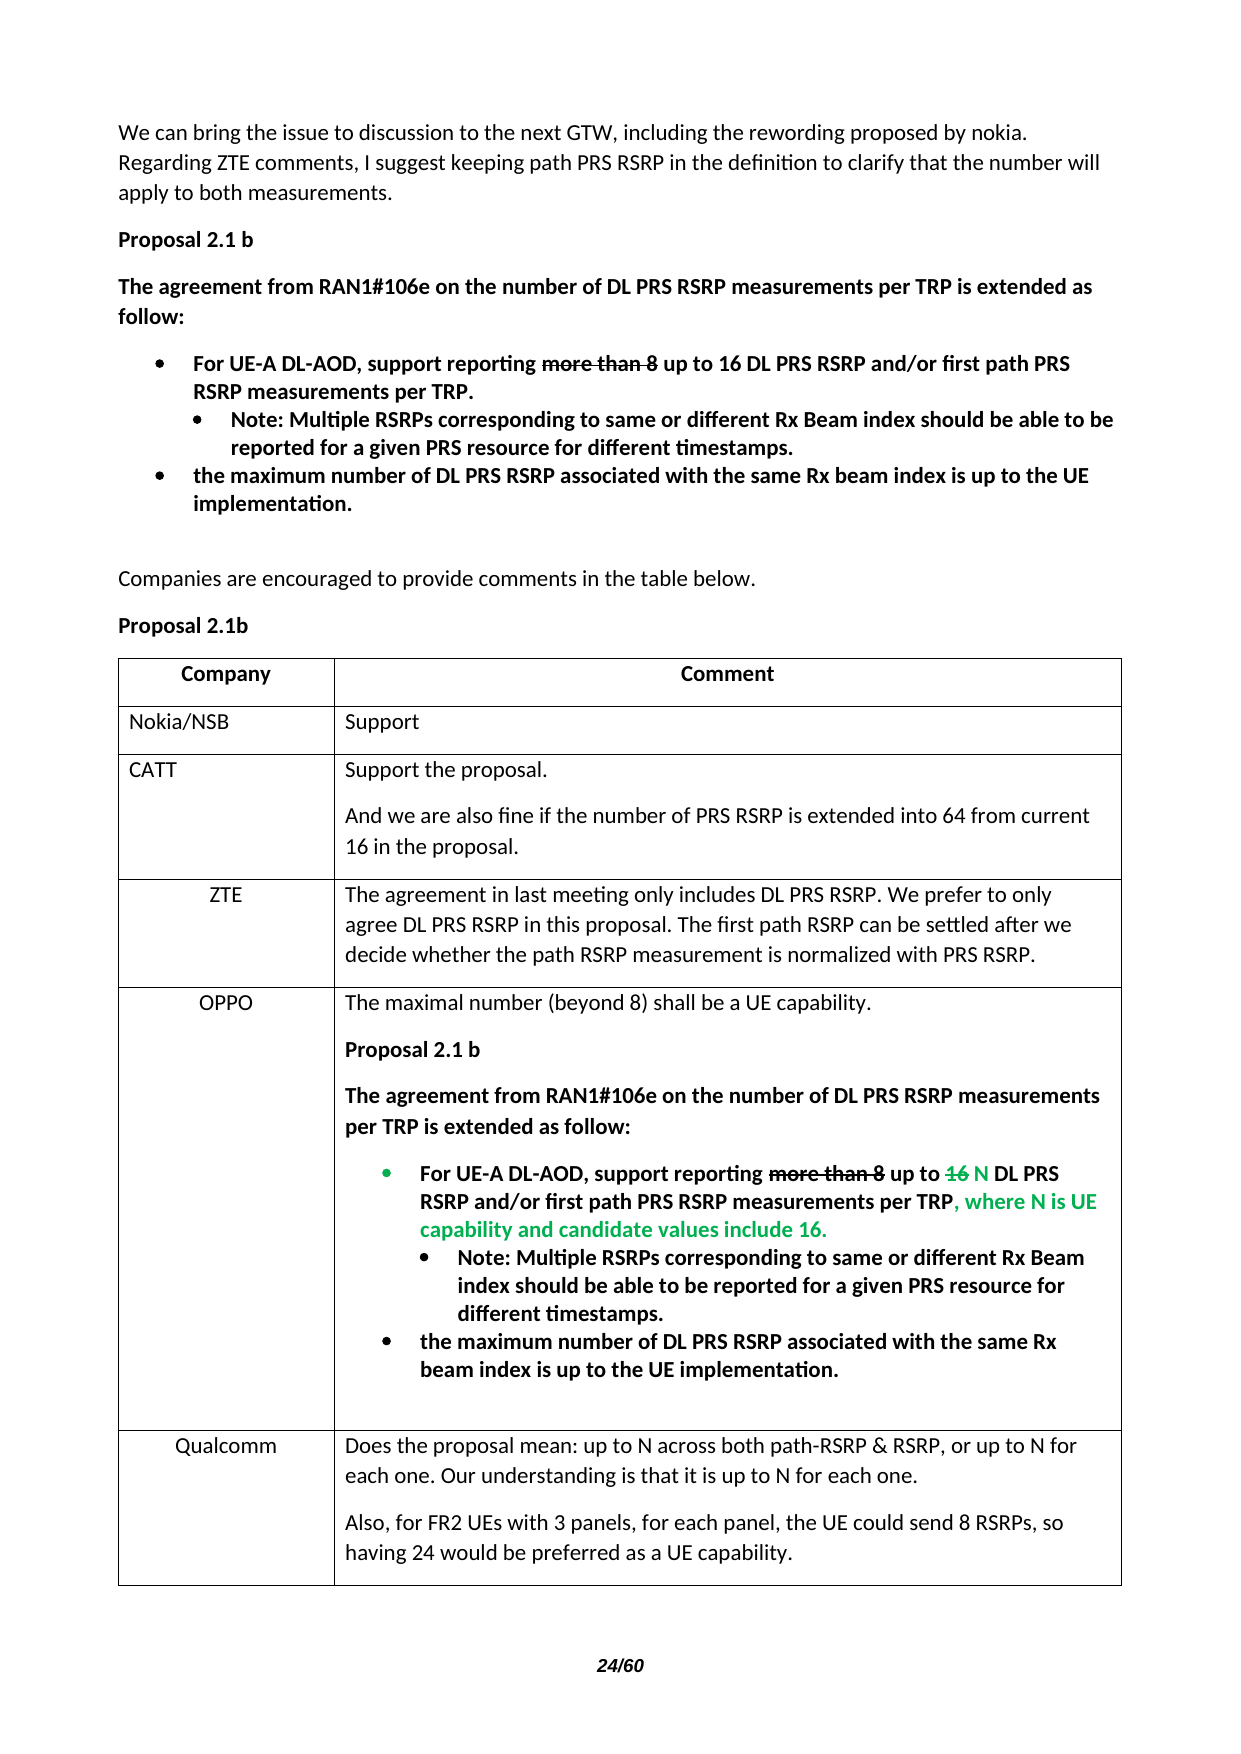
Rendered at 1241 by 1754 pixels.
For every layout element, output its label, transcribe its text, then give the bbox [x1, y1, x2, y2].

table_cell Nokia/NSB [119, 707, 334, 754]
table_cell Support the proposal. And we are also fine if the number of PRS RSRP is extended into 64 from current 16 in the proposal. [335, 755, 1121, 879]
text Companies are encouraged to provide comments in the table below. [118, 564, 1122, 592]
list Note: Multiple RSRPs corresponding to same or different Rx Beam index should be able to be reported for a given PRS resource for different timestamps. [193, 405, 1122, 461]
table_cell The maximal number (beyond 8) shall be a UE capability. Proposal 2.1 b The agreement from RAN1#106e on the number of DL PRS RSRP measurements per TRP is extended as follow: For UE-A DL-AOD, support reporting more than 8 up to 16 N DL PRS RSRP and/or first path PRS RSRP measurements per TRP, where N is UE capability and candidate values include 16. Note: Multiple RSRPs corresponding to same or different Rx Beam index should be able to be reported for a given PRS resource for different timestamps. the maximum number of DL PRS RSRP associated with the same Rx beam index is up to the UE implementation. [335, 988, 1121, 1430]
list For UE-A DL-AOD, support reporting more than 8 up to 16 DL PRS RSRP and/or first path PRS RSRP measurements per TRP. [156, 349, 1122, 405]
table_cell CATT [119, 755, 334, 879]
table_cell The agreement in last meeting only includes DL PRS RSRP. We prefer to only agree DL PRS RSRP in this proposal. The first path RSRP can be settled after we decide whether the path RSRP measurement is normalized with PRS RSRP. [335, 880, 1121, 987]
table_cell ZTE [119, 880, 334, 987]
text Proposal 2.1 b [118, 225, 1122, 253]
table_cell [335, 1431, 1121, 1585]
table_header Comment [335, 659, 1121, 706]
text The agreement from RAN1#106e on the number of DL PRS RSRP measurements per TRP is extended as follow: [118, 272, 1122, 331]
text Proposal 2.1b [118, 611, 1122, 639]
table_cell Qualcomm [119, 1431, 334, 1585]
table_cell Support [335, 707, 1121, 754]
text We can bring the issue to discussion to the next GTW, including the rewording proposed by nokia. Regarding ZTE comments, I suggest keeping path PRS RSRP in the definition to clarify that the number will apply to both measurements. [118, 118, 1122, 207]
list the maximum number of DL PRS RSRP associated with the same Rx beam index is up to the UE implementation. [156, 461, 1122, 517]
table_header Company [119, 659, 334, 706]
table_cell OPPO [119, 988, 334, 1430]
